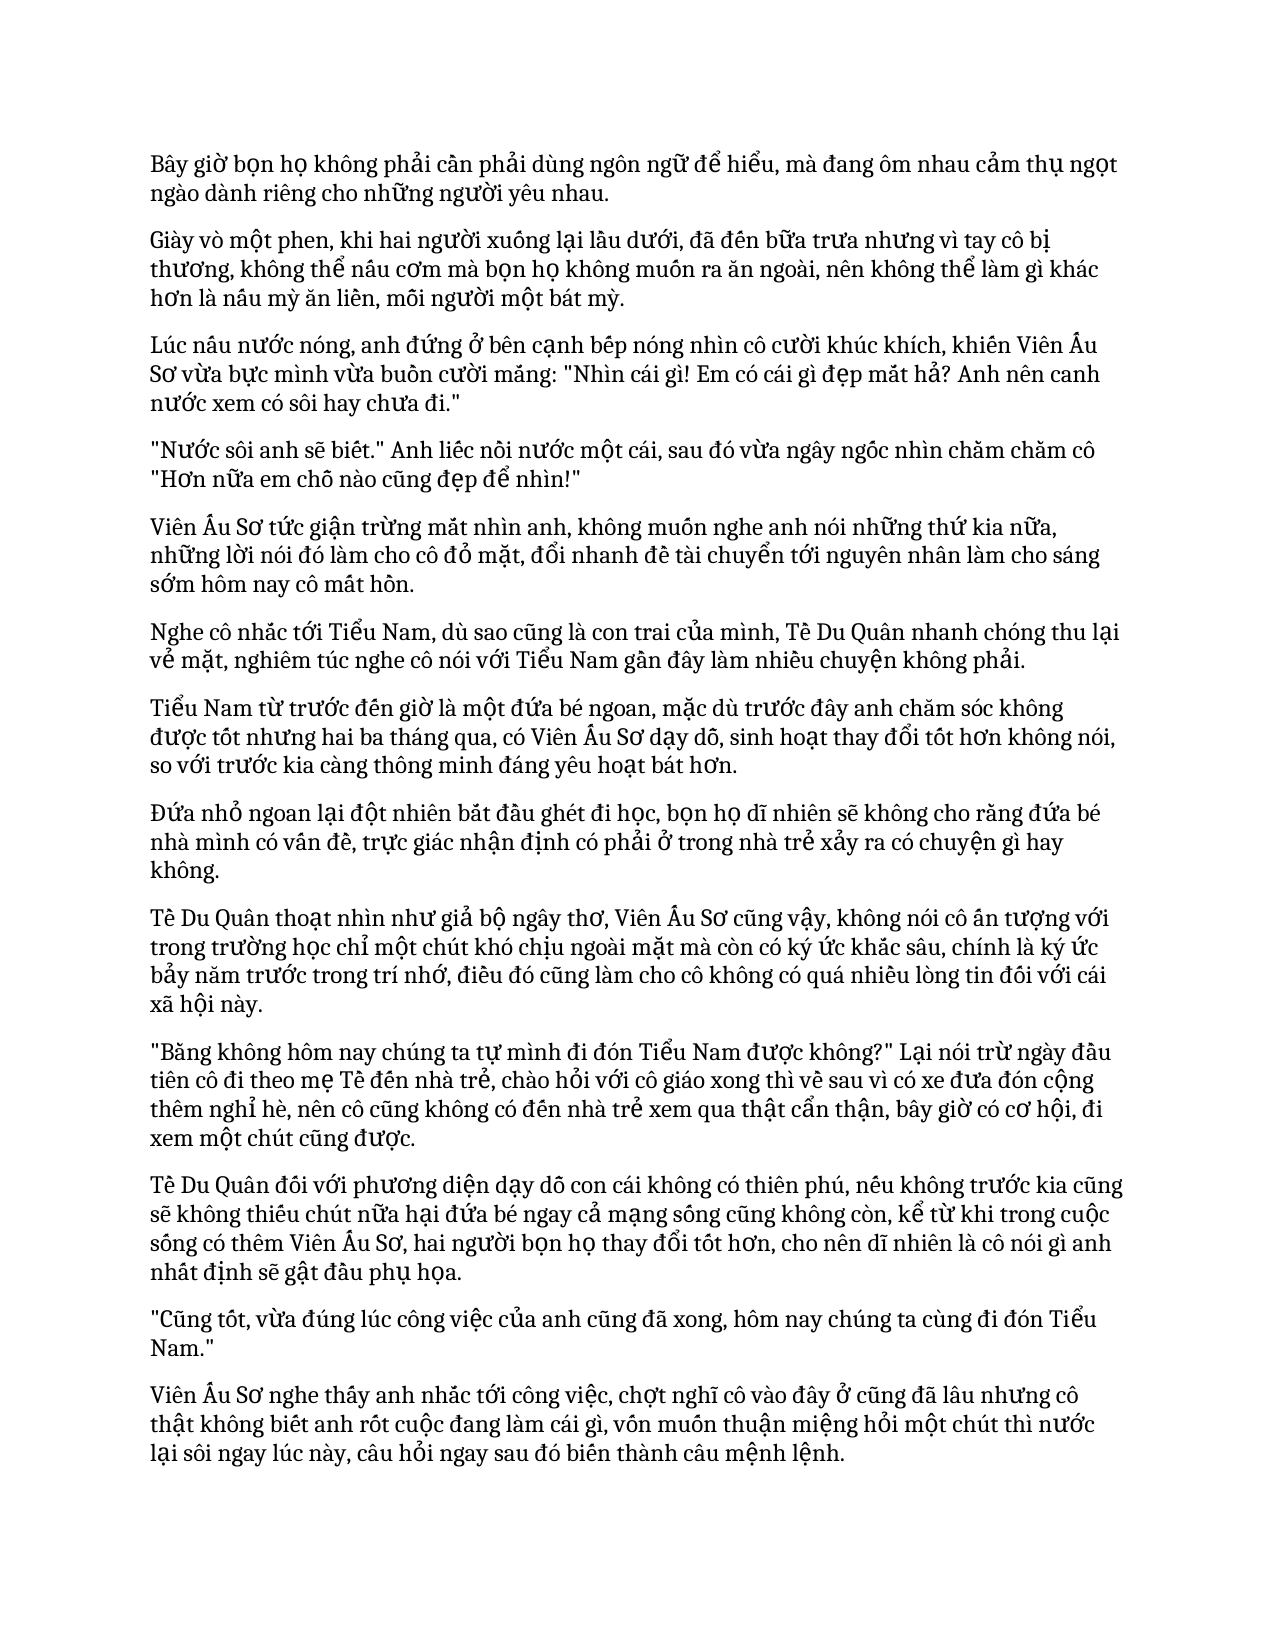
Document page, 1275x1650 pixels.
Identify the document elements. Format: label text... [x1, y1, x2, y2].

text Bây giờ bọn họ không phải cần phải dùng ngôn ngữ để hiểu, mà đang ôm nhau cảm thụ ngọt ngào dành riêng cho những người yêu nhau. [150, 150, 1125, 207]
text Lúc nấu nước nóng, anh đứng ở bên cạnh bếp nóng nhìn cô cười khúc khích, khiến Viên Ấu Sơ vừa bực mình vừa buồn cười mắng: "Nhìn cái gì! Em có cái gì đẹp mắt hả? Anh nên canh nước xem có sôi hay chưa đi." [150, 331, 1125, 417]
text "Cũng tốt, vừa đúng lúc công việc của anh cũng đã xong, hôm nay chúng ta cùng đi đón Tiểu Nam." [150, 1305, 1125, 1362]
text Viên Ấu Sơ nghe thấy anh nhắc tới công việc, chợt nghĩ cô vào đây ở cũng đã lâu nhưng cô thật không biết anh rốt cuộc đang làm cái gì, vốn muốn thuận miệng hỏi một chút thì nước lại sôi ngay lúc này, câu hỏi ngay sau đó biến thành câu mệnh lệnh. [150, 1381, 1125, 1467]
text "Nước sôi anh sẽ biết." Anh liếc nồi nước một cái, sau đó vừa ngây ngốc nhìn chằm chằm cô "Hơn nữa em chỗ nào cũng đẹp để nhìn!" [150, 436, 1125, 494]
text Giày vò một phen, khi hai người xuống lại lầu dưới, đã đến bữa trưa nhưng vì tay cô bị thương, không thể nấu cơm mà bọn họ không muốn ra ăn ngoài, nên không thể làm gì khác hơn là nấu mỳ ăn liền, mỗi người một bát mỳ. [150, 226, 1125, 312]
text Đứa nhỏ ngoan lại đột nhiên bắt đầu ghét đi học, bọn họ dĩ nhiên sẽ không cho rằng đứa bé nhà mình có vấn đề, trực giác nhận định có phải ở trong nhà trẻ xảy ra có chuyện gì hay không. [150, 799, 1125, 885]
text Tề Du Quân thoạt nhìn như giả bộ ngây thơ, Viên Ấu Sơ cũng vậy, không nói cô ấn tượng với trong trường học chỉ một chút khó chịu ngoài mặt mà còn có ký ức khắc sâu, chính là ký ức bảy năm trước trong trí nhớ, điều đó cũng làm cho cô không có quá nhiều lòng tin đối với cái xã hội này. [150, 904, 1125, 1019]
text Tề Du Quân đối với phương diện dạy dỗ con cái không có thiên phú, nếu không trước kia cũng sẽ không thiếu chút nữa hại đứa bé ngay cả mạng sống cũng không còn, kể từ khi trong cuộc sống có thêm Viên Ấu Sơ, hai người bọn họ thay đổi tốt hơn, cho nên dĩ nhiên là cô nói gì anh nhất định sẽ gật đầu phụ họa. [150, 1171, 1125, 1286]
text Tiểu Nam từ trước đến giờ là một đứa bé ngoan, mặc dù trước đây anh chăm sóc không được tốt nhưng hai ba tháng qua, có Viên Ấu Sơ dạy dỗ, sinh hoạt thay đổi tốt hơn không nói, so với trước kia càng thông minh đáng yêu hoạt bát hơn. [150, 694, 1125, 780]
text Nghe cô nhắc tới Tiểu Nam, dù sao cũng là con trai của mình, Tề Du Quân nhanh chóng thu lại vẻ mặt, nghiêm túc nghe cô nói với Tiểu Nam gần đây làm nhiều chuyện không phải. [150, 617, 1125, 675]
text "Bằng không hôm nay chúng ta tự mình đi đón Tiểu Nam được không?" Lại nói trừ ngày đầu tiên cô đi theo mẹ Tề đến nhà trẻ, chào hỏi với cô giáo xong thì về sau vì có xe đưa đón cộng thêm nghỉ hè, nên cô cũng không có đến nhà trẻ xem qua thật cẩn thận, bây giờ có cơ hội, đi xem một chút cũng được. [150, 1037, 1125, 1152]
text Viên Ấu Sơ tức giận trừng mắt nhìn anh, không muốn nghe anh nói những thứ kia nữa, những lời nói đó làm cho cô đỏ mặt, đổi nhanh đề tài chuyển tới nguyên nhân làm cho sáng sớm hôm nay cô mất hồn. [150, 512, 1125, 599]
